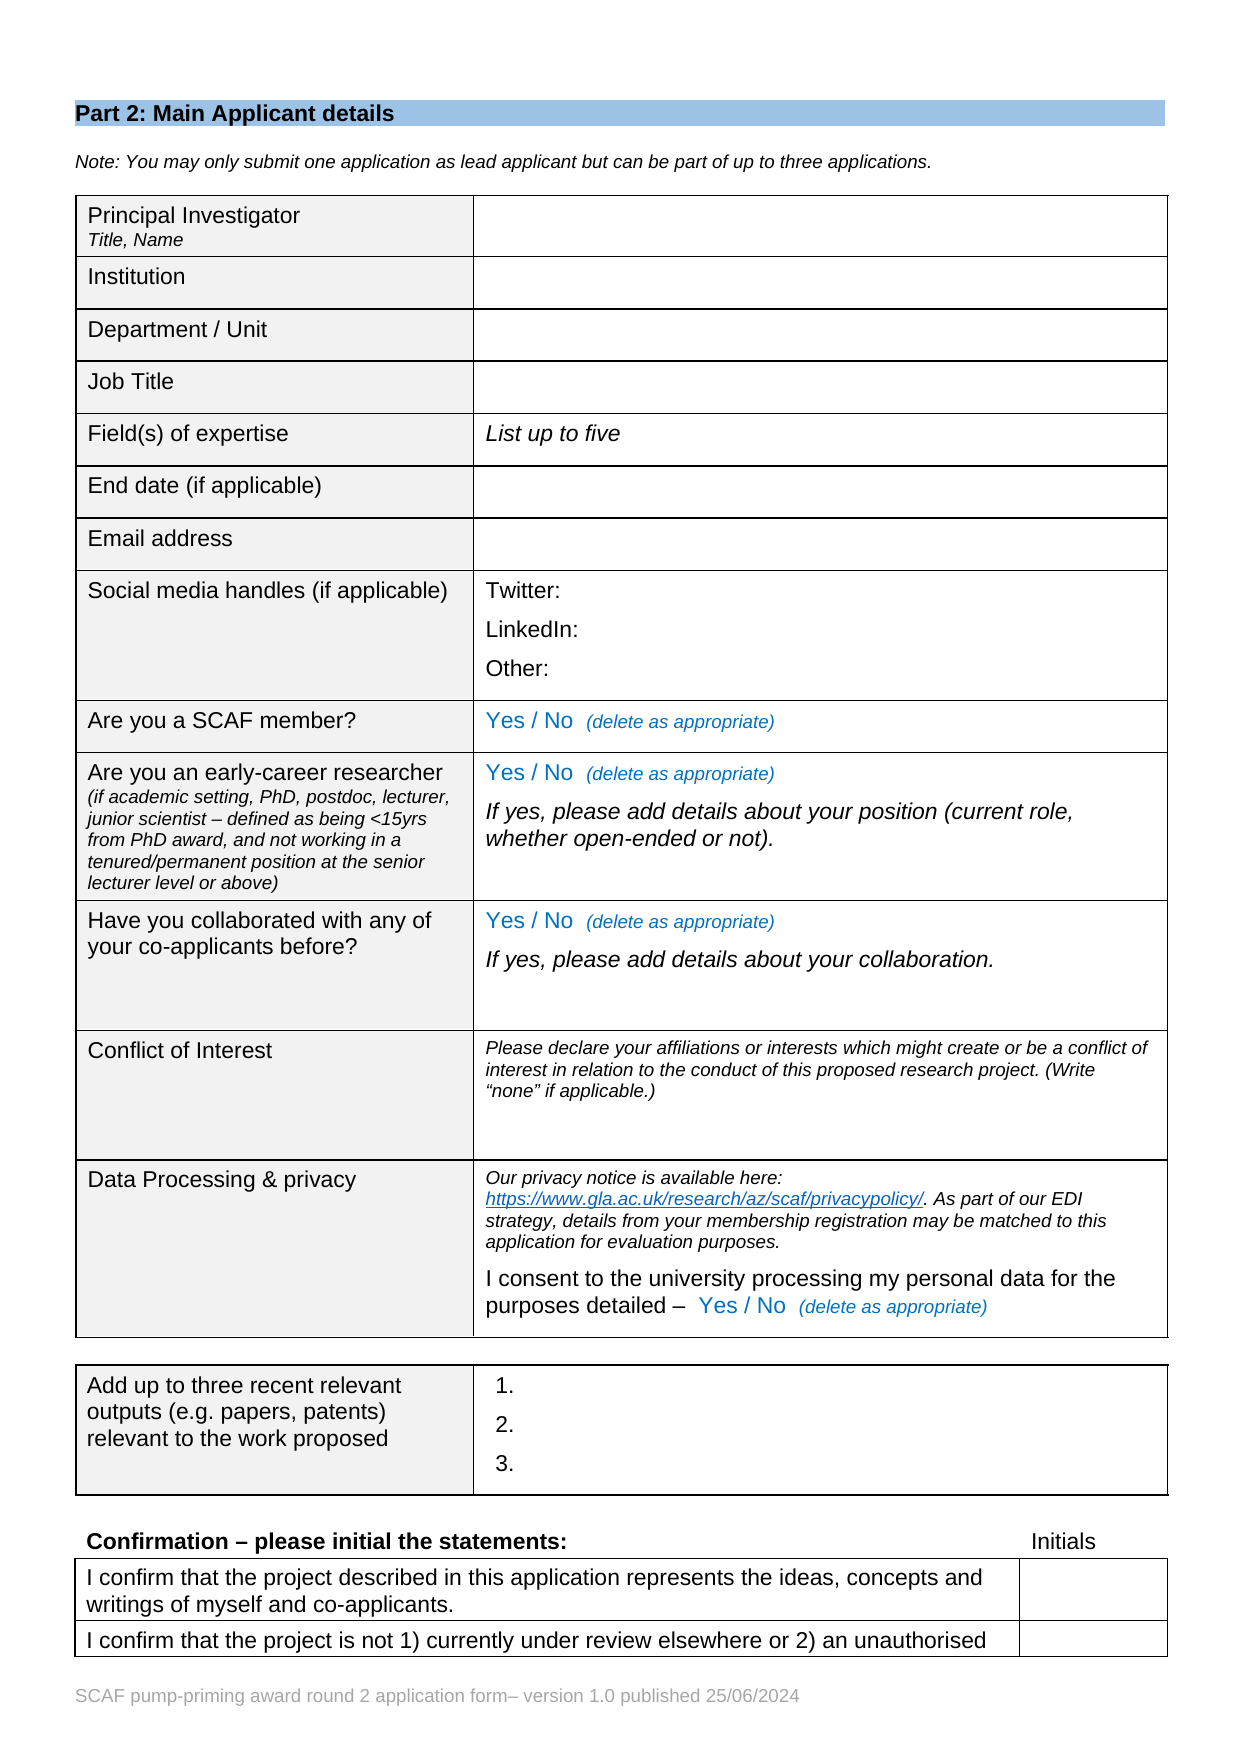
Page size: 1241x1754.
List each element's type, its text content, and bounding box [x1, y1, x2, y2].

text Part 2: Main Applicant details [75, 100, 1165, 126]
table_cell Department / Unit [77, 310, 473, 360]
table_cell Yes / No (delete as appropriate) If yes, please add details about your position (current role, whether open-ended or not). [474, 753, 1167, 899]
table_cell Conflict of Interest [77, 1031, 473, 1159]
table_header [474, 196, 1167, 256]
table_cell Twitter: LinkedIn: Other: [474, 571, 1167, 699]
table_cell Are you a SCAF member? [77, 701, 473, 752]
table_cell [474, 519, 1167, 569]
table_cell Institution [77, 257, 473, 308]
table_header Principal Investigator Title, Name [77, 196, 473, 256]
table_cell List up to five [474, 414, 1167, 465]
table_cell [1020, 1559, 1167, 1620]
table_cell Have you collaborated with any of your co-applicants before? [77, 901, 473, 1029]
table_cell Please declare your affiliations or interests which might create or be a conflict of interest in relation to the conduct of this proposed research project. (Write “none” if applicable.) [474, 1031, 1167, 1159]
text Note: You may only submit one application as lead applicant but can be part of up to three applications. [75, 151, 1165, 173]
table_cell I confirm that the project described in this application represents the ideas, concepts and writings of myself and co-applicants. [76, 1559, 1019, 1620]
table_cell End date (if applicable) [77, 467, 473, 517]
table_cell Yes / No (delete as appropriate) [474, 701, 1167, 752]
table_cell Social media handles (if applicable) [77, 571, 473, 699]
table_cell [76, 1621, 1019, 1656]
table_header Confirmation – please initial the statements: [75, 1522, 1019, 1557]
table_header Initials [1020, 1522, 1167, 1557]
table_header Add up to three recent relevant outputs (e.g. papers, patents) relevant to the work proposed [77, 1366, 473, 1494]
table_cell Email address [77, 519, 473, 569]
table_cell Data Processing & privacy [77, 1161, 473, 1336]
table_cell Job Title [77, 362, 473, 413]
table_cell Field(s) of expertise [77, 414, 473, 465]
table_cell [1020, 1621, 1167, 1656]
table_header [474, 1366, 1167, 1494]
table_cell Our privacy notice is available here: https://www.gla.ac.uk/research/az/scaf/privacypolicy/. As part of our EDI strategy, details from your membership registration may be matched to this application for evaluation purposes. I consent to the university processing my personal data for the purposes detailed – Yes / No (delete as appropriate) [474, 1161, 1167, 1336]
table_cell [474, 467, 1167, 517]
table_cell [474, 257, 1167, 308]
table_cell Are you an early-career researcher (if academic setting, PhD, postdoc, lecturer, junior scientist – defined as being <15yrs from PhD award, and not working in a tenured/permanent position at the senior lecturer level or above) [77, 753, 473, 899]
table_cell [474, 310, 1167, 360]
table_cell Yes / No (delete as appropriate) If yes, please add details about your collaboration. [474, 901, 1167, 1029]
table_cell [474, 362, 1167, 413]
